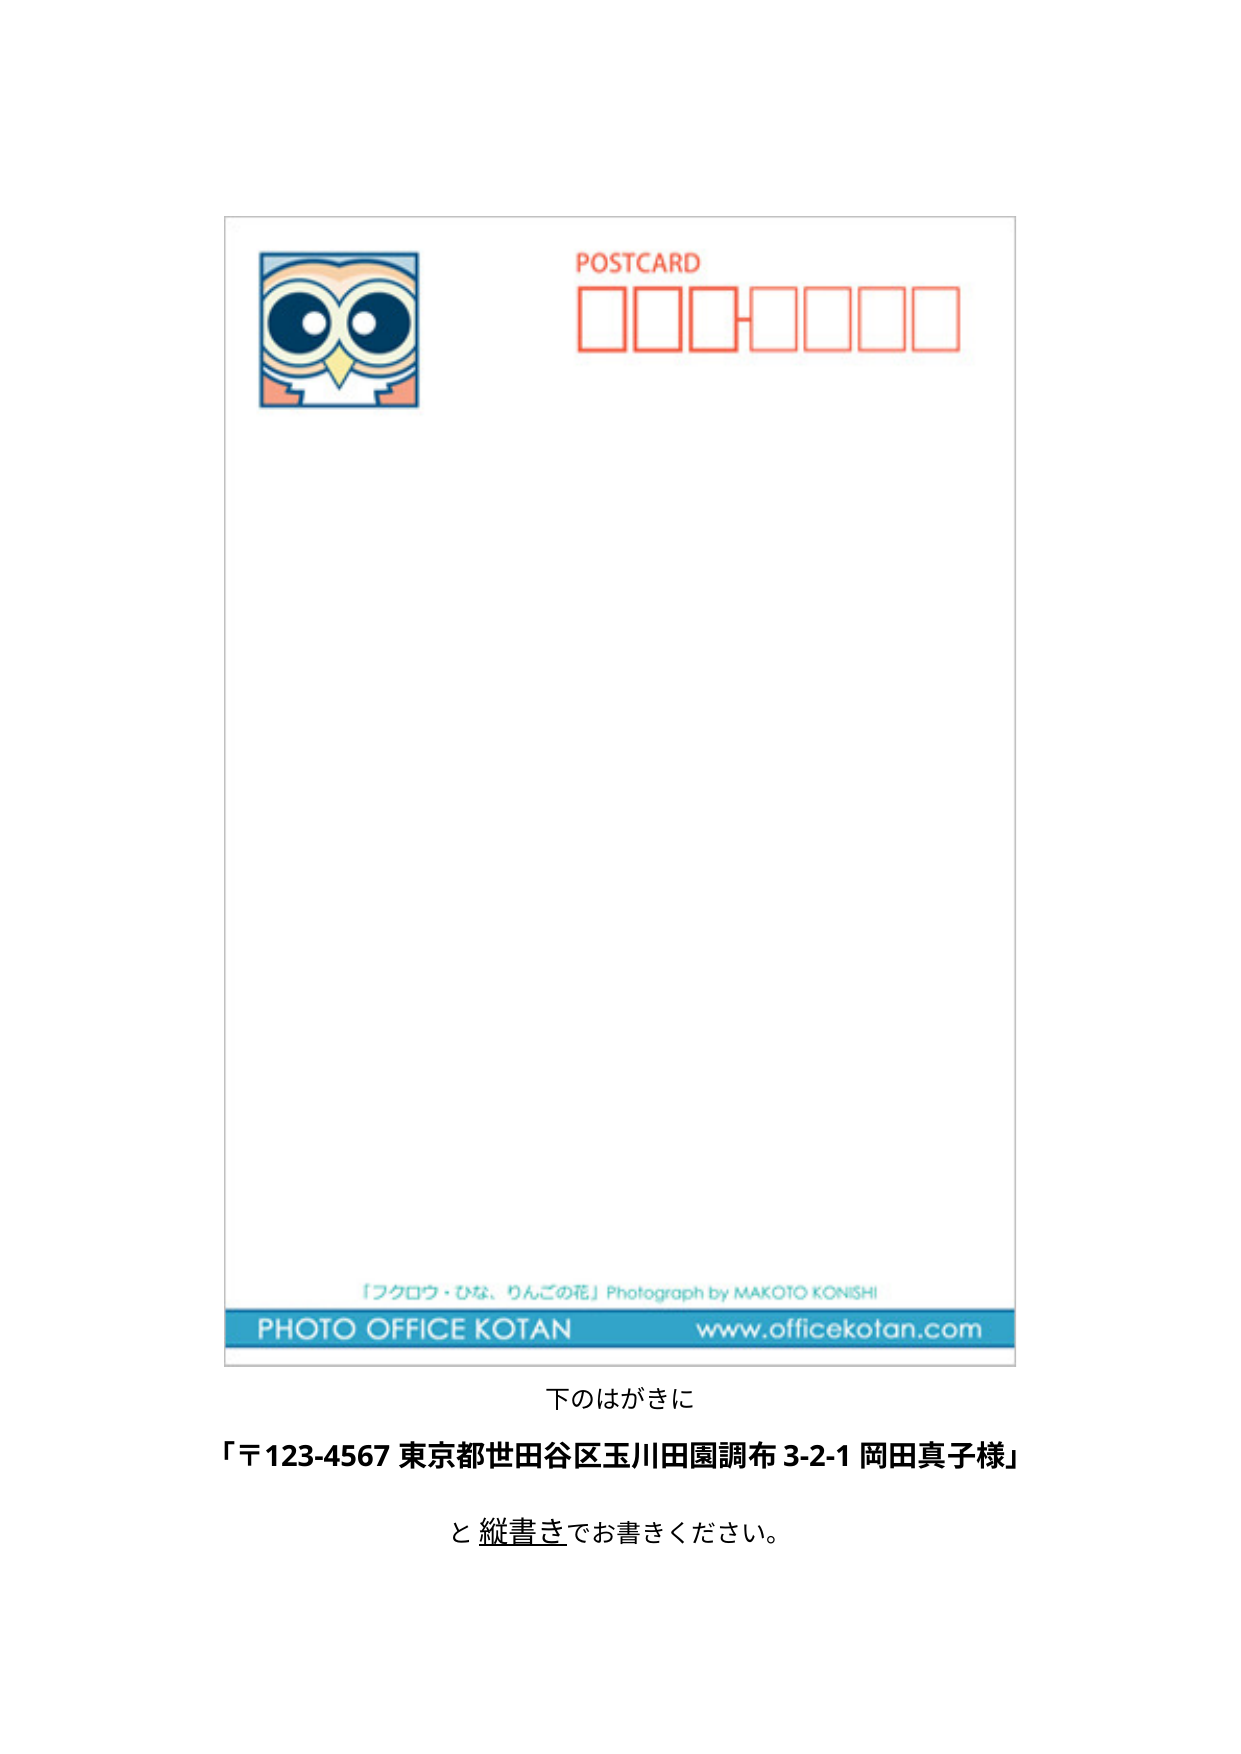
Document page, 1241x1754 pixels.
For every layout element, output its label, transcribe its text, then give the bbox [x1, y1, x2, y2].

text 下のはがきに [177, 1379, 1063, 1417]
picture [224, 216, 1017, 1367]
text 「〒123-4567 東京都世田谷区玉川田園調布3-2-1 岡田真子様」 [177, 1417, 1063, 1492]
text と 縦書きでお書きください。 [177, 1492, 1063, 1567]
